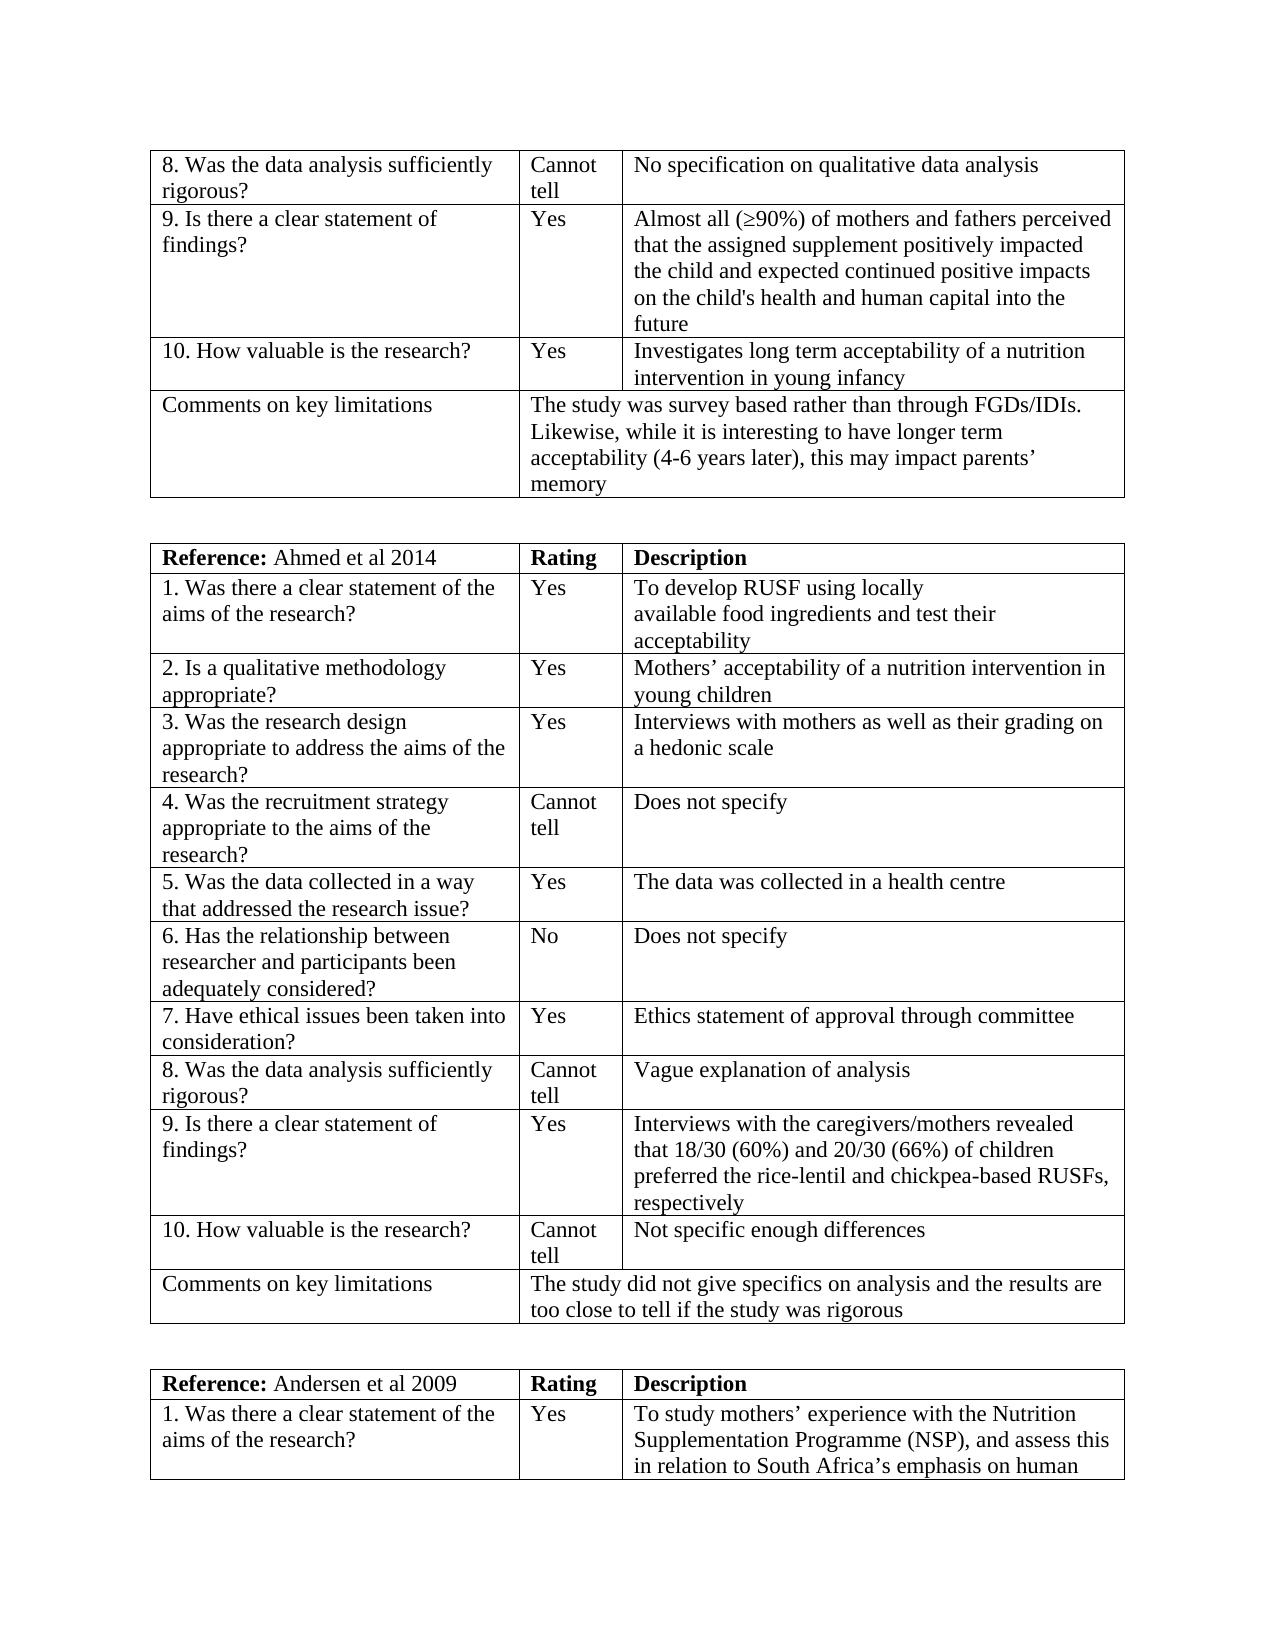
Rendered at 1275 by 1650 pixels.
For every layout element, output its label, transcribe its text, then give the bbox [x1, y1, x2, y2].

table_cell 9. Is there a clear statement of findings? [151, 205, 519, 337]
table_cell 8. Was the data analysis sufficiently rigorous? [151, 151, 519, 204]
table_cell 2. Is a qualitative methodology appropriate? [151, 654, 519, 707]
table_cell Not specific enough differences [623, 1216, 1124, 1269]
table_cell 6. Has the relationship between researcher and participants been adequately considered? [151, 922, 519, 1001]
table_cell Cannot tell [520, 151, 622, 204]
table_header Reference: Andersen et al 2009 [151, 1370, 519, 1399]
table_cell 8. Was the data analysis sufficiently rigorous? [151, 1056, 519, 1108]
table_header Rating [520, 544, 622, 573]
table_cell To develop RUSF using locally available food ingredients and test their acceptability [623, 574, 1124, 653]
table_cell Ethics statement of approval through committee [623, 1002, 1124, 1055]
table_header Description [623, 544, 1124, 573]
table_cell Interviews with mothers as well as their grading on a hedonic scale [623, 708, 1124, 787]
table_cell Cannot tell [520, 788, 622, 867]
table_cell Yes [520, 338, 622, 390]
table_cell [623, 1400, 1124, 1479]
table_cell 10. How valuable is the research? [151, 1216, 519, 1269]
table_cell The study did not give specifics on analysis and the results are too close to tell if the study was rigorous [520, 1270, 1124, 1322]
table_cell Mothers’ acceptability of a nutrition intervention in young children [623, 654, 1124, 707]
table_cell Comments on key limitations [151, 1270, 519, 1322]
table_cell 7. Have ethical issues been taken into consideration? [151, 1002, 519, 1055]
table_cell 10. How valuable is the research? [151, 338, 519, 390]
table_cell Almost all (≥90%) of mothers and fathers perceived that the assigned supplement positively impacted the child and expected continued positive impacts on the child's health and human capital into the future [623, 205, 1124, 337]
table_cell Yes [520, 868, 622, 921]
table_cell Investigates long term acceptability of a nutrition intervention in young infancy [623, 338, 1124, 390]
table_cell Cannot tell [520, 1056, 622, 1108]
table_cell Yes [520, 1002, 622, 1055]
table_cell 1. Was there a clear statement of the aims of the research? [151, 574, 519, 653]
table_cell Yes [520, 1110, 622, 1215]
table_header Rating [520, 1370, 622, 1399]
table_cell Yes [520, 574, 622, 653]
table_cell Comments on key limitations [151, 391, 519, 497]
table_cell Cannot tell [520, 1216, 622, 1269]
table_header Reference: Ahmed et al 2014 [151, 544, 519, 573]
table_cell 9. Is there a clear statement of findings? [151, 1110, 519, 1215]
table_cell Yes [520, 654, 622, 707]
table_cell Yes [520, 1400, 622, 1479]
table_cell No specification on qualitative data analysis [623, 151, 1124, 204]
table_cell Does not specify [623, 922, 1124, 1001]
table_cell 4. Was the recruitment strategy appropriate to the aims of the research? [151, 788, 519, 867]
table_cell The study was survey based rather than through FGDs/IDIs. Likewise, while it is interesting to have longer term acceptability (4-6 years later), this may impact parents’ memory [520, 391, 1124, 497]
table_cell No [520, 922, 622, 1001]
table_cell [151, 1400, 519, 1479]
table_cell 5. Was the data collected in a way that addressed the research issue? [151, 868, 519, 921]
table_cell The data was collected in a health centre [623, 868, 1124, 921]
table_cell Yes [520, 708, 622, 787]
table_header Description [623, 1370, 1124, 1399]
table_cell Does not specify [623, 788, 1124, 867]
table_cell 3. Was the research design appropriate to address the aims of the research? [151, 708, 519, 787]
table_cell Interviews with the caregivers/mothers revealed that 18/30 (60%) and 20/30 (66%) of children preferred the rice-lentil and chickpea-based RUSFs, respectively [623, 1110, 1124, 1215]
table_cell Yes [520, 205, 622, 337]
table_cell Vague explanation of analysis [623, 1056, 1124, 1108]
